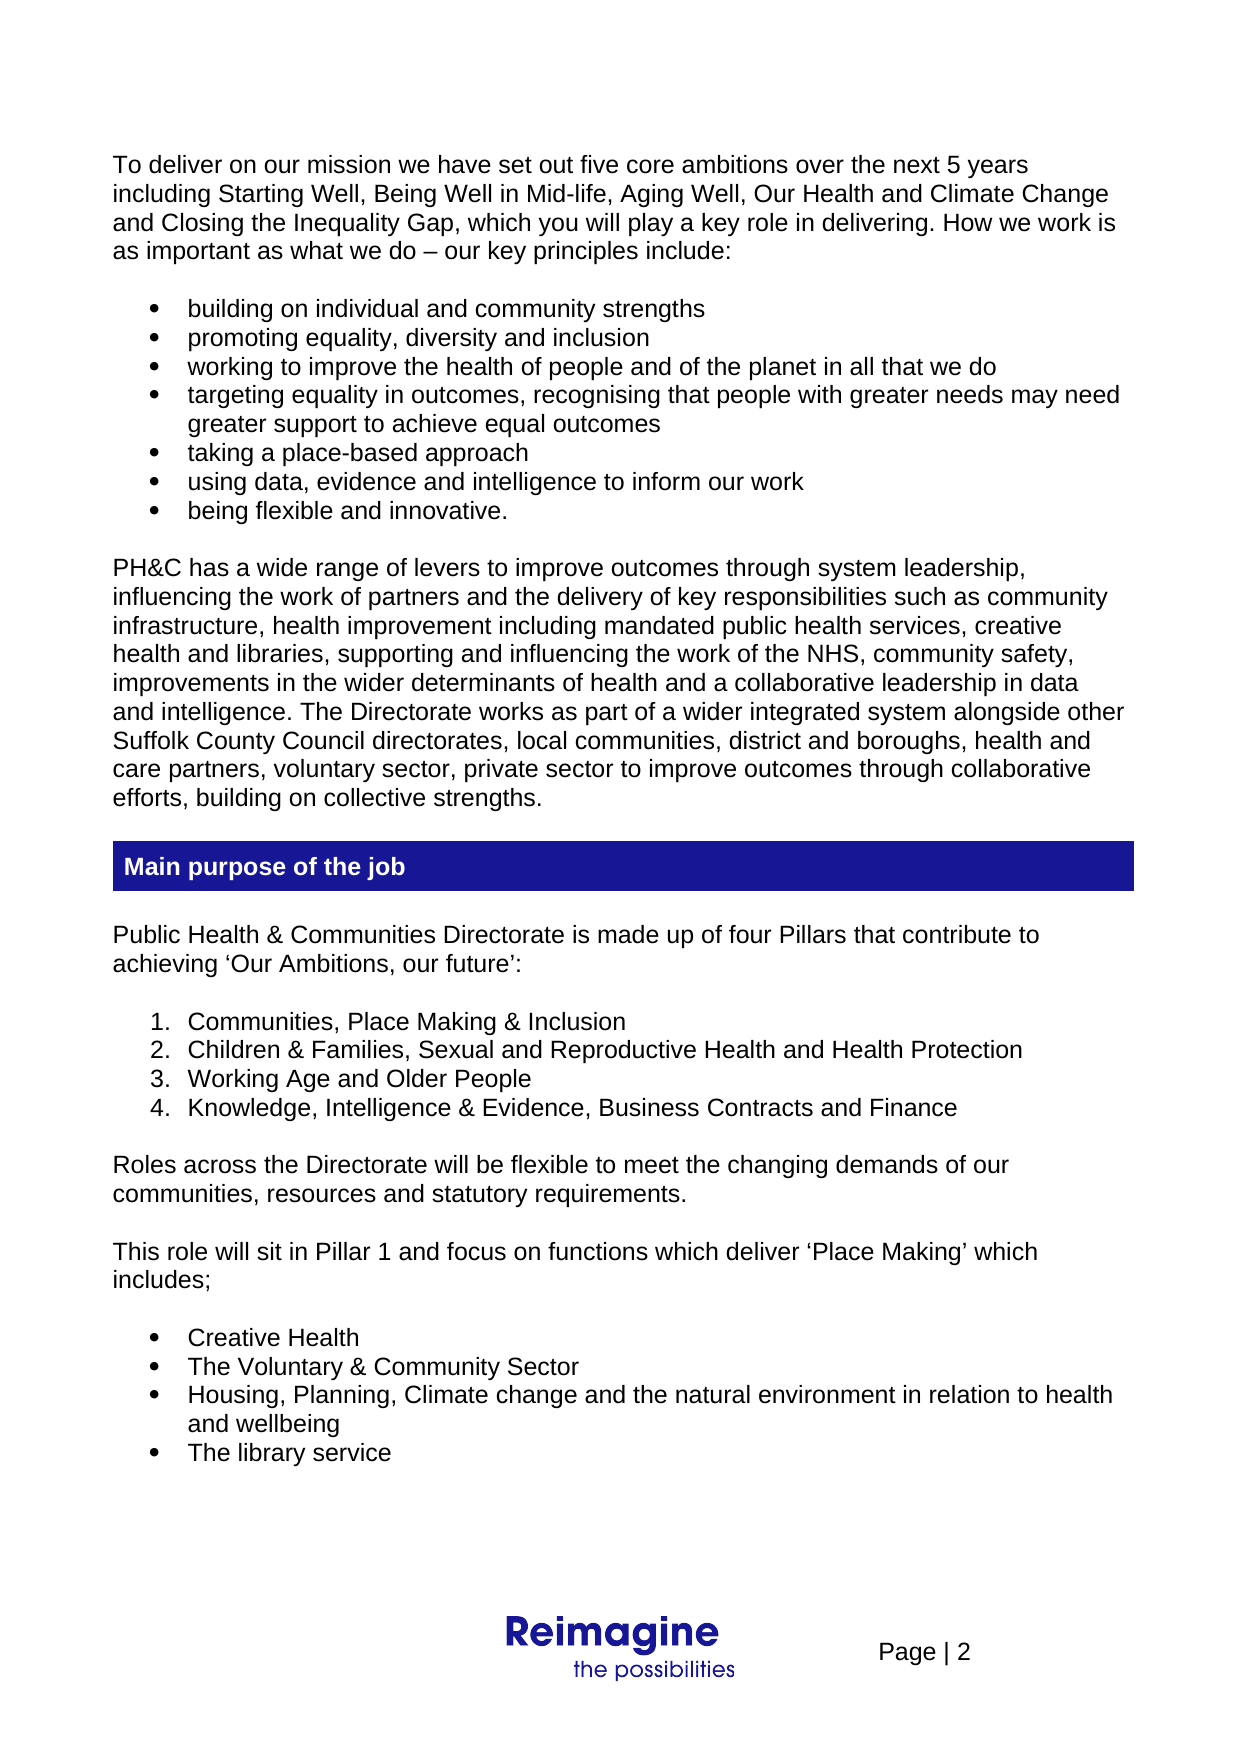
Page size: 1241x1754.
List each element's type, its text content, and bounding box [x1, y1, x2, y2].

list Communities, Place Making & Inclusion [150, 1006, 1128, 1035]
list using data, evidence and intelligence to inform our work [150, 467, 1128, 496]
list Working Age and Older People [150, 1064, 1128, 1093]
list The Voluntary & Community Sector [150, 1352, 1128, 1380]
picture [506, 1616, 735, 1682]
list promoting equality, diversity and inclusion [150, 323, 1128, 351]
list building on individual and community strengths [150, 294, 1128, 323]
list Housing, Planning, Climate change and the natural environment in relation to health and wellbeing [150, 1380, 1128, 1438]
list targeting equality in outcomes, recognising that people with greater needs may need greater support to achieve equal outcomes [150, 380, 1128, 438]
text To deliver on our mission we have set out five core ambitions over the next 5 years including Starting Well, Being Well in Mid-life, Aging Well, Our Health and Climate Change and Closing the Inequality Gap, which you will play a key role in delivering. How we work is as important as what we do – our key principles include: [112, 150, 1128, 265]
list working to improve the health of people and of the planet in all that we do [150, 351, 1128, 380]
text Public Health & Communities Directorate is made up of four Pillars that contribute to [112, 920, 1128, 949]
list The library service [150, 1438, 1128, 1467]
list taking a place-based approach [150, 438, 1128, 467]
text achieving ‘Our Ambitions, our future’: [112, 949, 1128, 978]
list Children & Families, Sexual and Reproductive Health and Health Protection [150, 1035, 1128, 1064]
text PH&C has a wide range of levers to improve outcomes through system leadership, influencing the work of partners and the delivery of key responsibilities such as community infrastructure, health improvement including mandated public health services, creative health and libraries, supporting and influencing the work of the NHS, community safety, improvements in the wider determinants of health and a collaborative leadership in data and intelligence. The Directorate works as part of a wider integrated system alongside other Suffolk County Council directorates, local communities, district and boroughs, health and care partners, voluntary sector, private sector to improve outcomes through collaborative efforts, building on collective strengths. [112, 553, 1128, 812]
list being flexible and innovative. [150, 496, 1128, 524]
list Creative Health [150, 1323, 1128, 1352]
table_header Main purpose of the job [113, 841, 1134, 891]
text This role will sit in Pillar 1 and focus on functions which deliver ‘Place Making’ which includes; [112, 1236, 1128, 1294]
text Roles across the Directorate will be flexible to meet the changing demands of our communities, resources and statutory requirements. [112, 1150, 1128, 1208]
list Knowledge, Intelligence & Evidence, Business Contracts and Finance [150, 1093, 1128, 1121]
